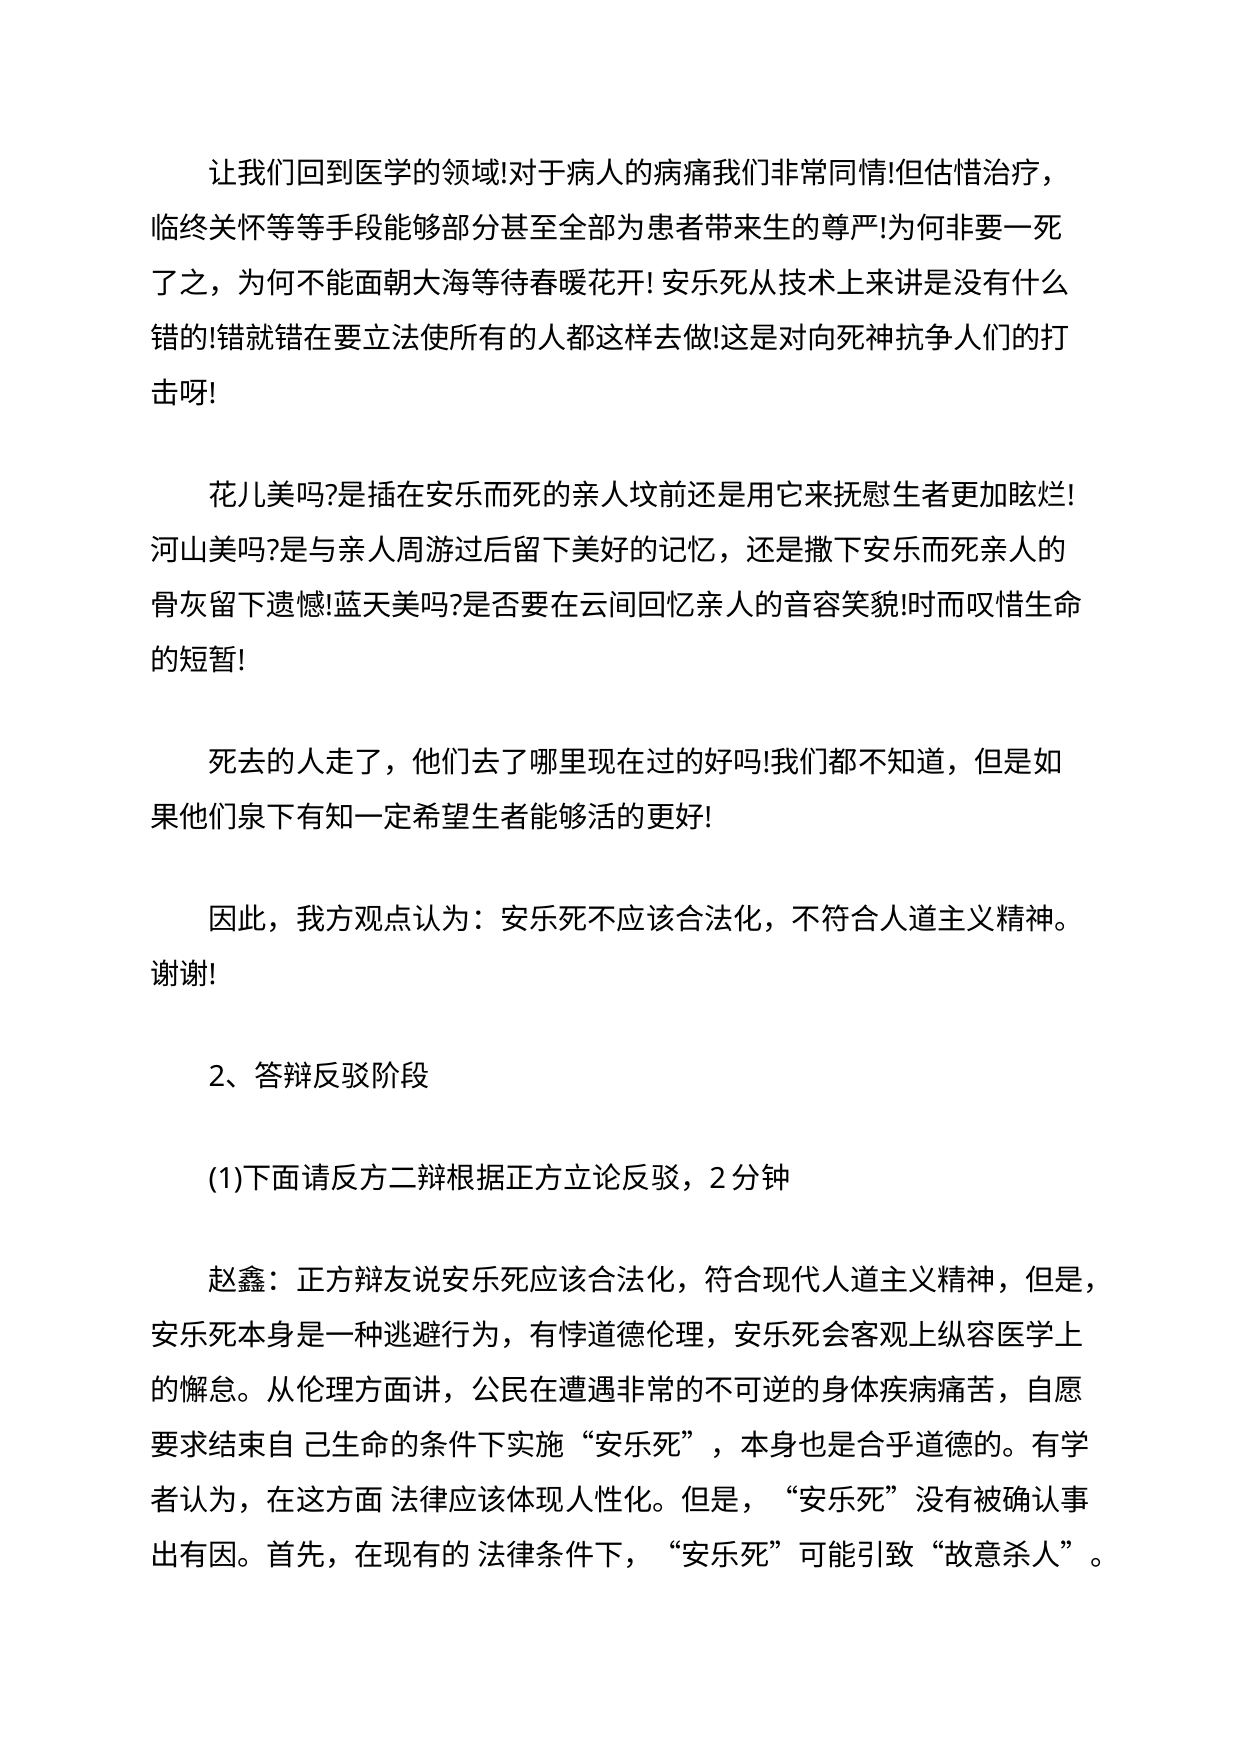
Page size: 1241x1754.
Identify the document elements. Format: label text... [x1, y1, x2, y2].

text 死去的人走了，他们去了哪里现在过的好吗!我们都不知道，但是如果他们泉下有知一定希望生者能够活的更好! [150, 739, 1090, 836]
text (1)下面请反方二辩根据正方立论反驳，2分钟 [150, 1155, 1090, 1197]
text 花儿美吗?是插在安乐而死的亲人坟前还是用它来抚慰生者更加眩烂!河山美吗?是与亲人周游过后留下美好的记忆，还是撒下安乐而死亲人的骨灰留下遗憾!蓝天美吗?是否要在云间回忆亲人的音容笑貌!时而叹惜生命的短暂! [150, 472, 1090, 679]
text 2、答辩反驳阶段 [150, 1053, 1090, 1095]
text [150, 1257, 1090, 1573]
text 让我们回到医学的领域!对于病人的病痛我们非常同情!但估惜治疗，临终关怀等等手段能够部分甚至全部为患者带来生的尊严!为何非要一死了之，为何不能面朝大海等待春暖花开! 安乐死从技术上来讲是没有什么错的!错就错在要立法使所有的人都这样去做!这是对向死神抗争人们的打击呀! [150, 150, 1090, 412]
text 因此，我方观点认为：安乐死不应该合法化，不符合人道主义精神。谢谢! [150, 896, 1090, 993]
